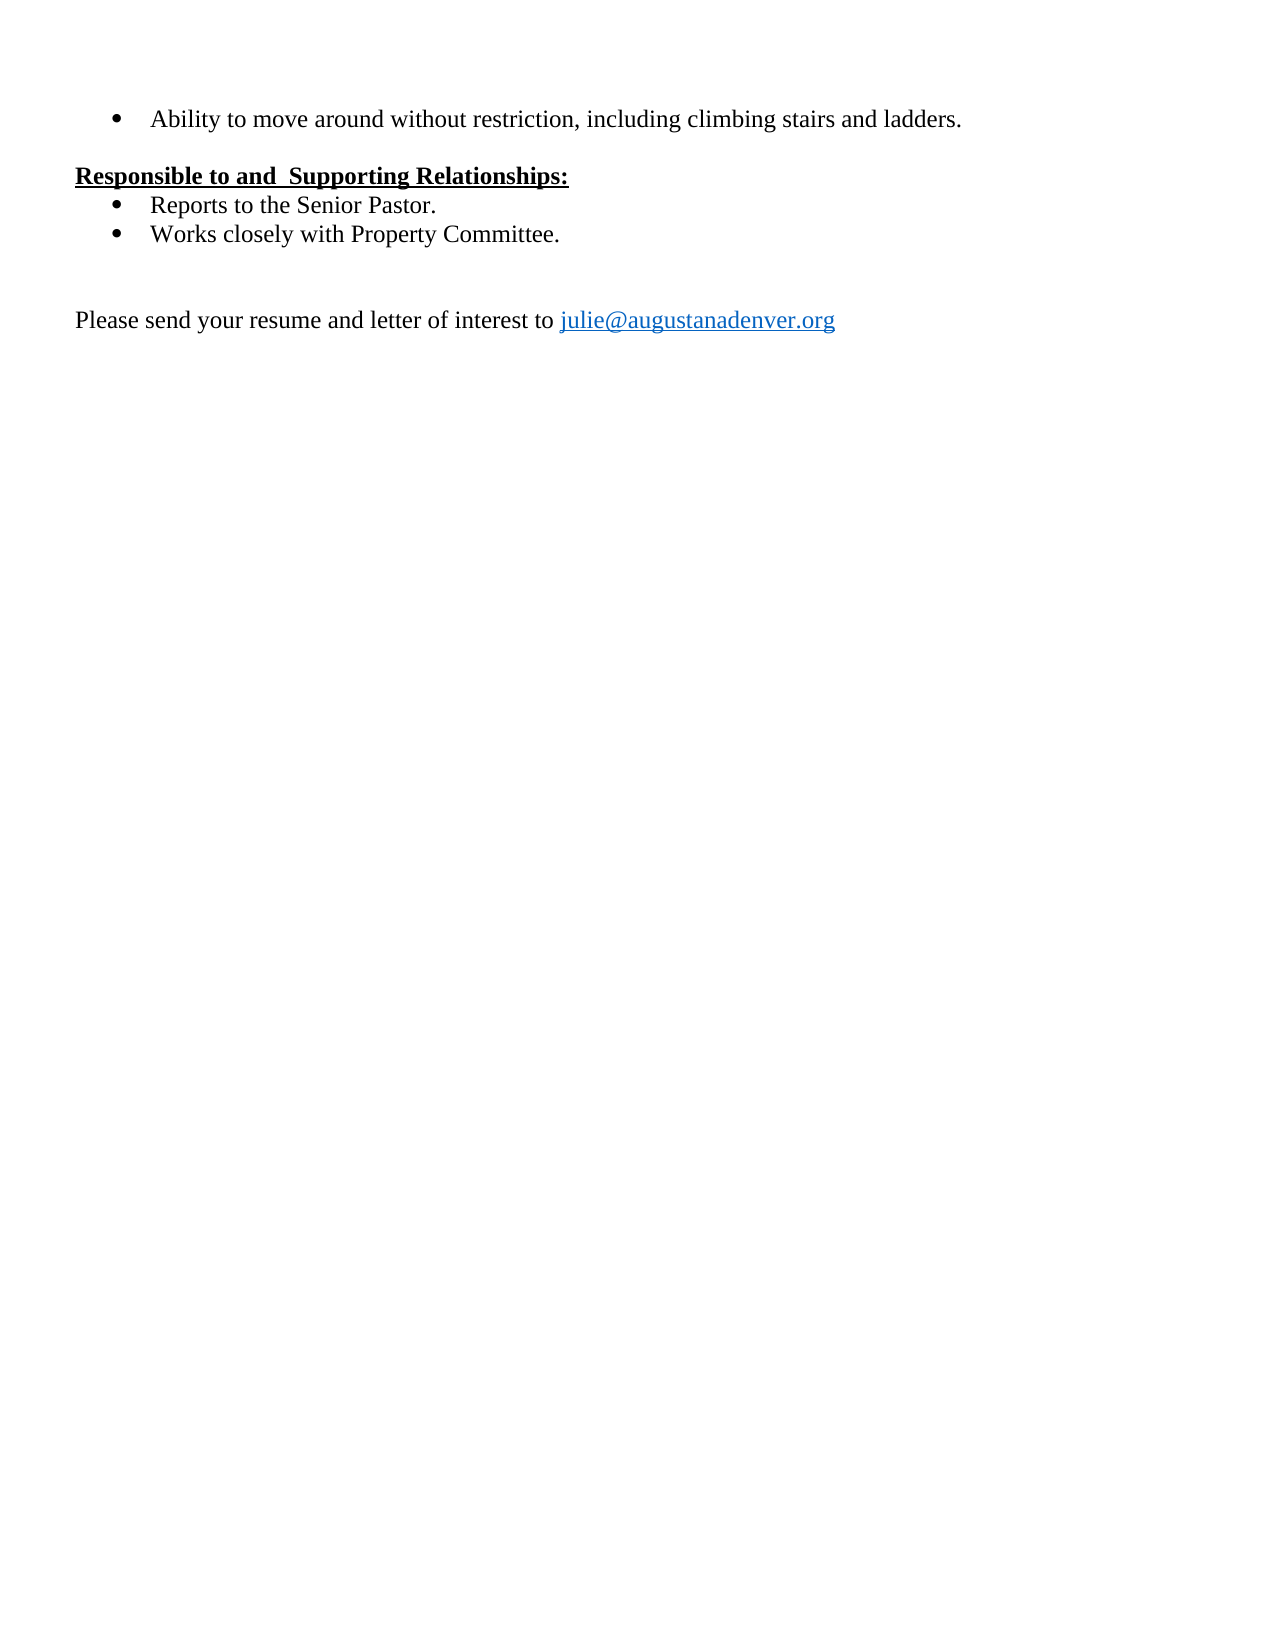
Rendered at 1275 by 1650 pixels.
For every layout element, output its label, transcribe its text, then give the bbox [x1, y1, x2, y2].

list Reports to the Senior Pastor. [112, 190, 1200, 219]
list Works closely with Property Committee. [112, 219, 1200, 247]
text Please send your resume and letter of interest to julie@augustanadenver.org [75, 305, 1200, 334]
list Ability to move around without restriction, including climbing stairs and ladders. [112, 104, 1200, 132]
text Responsible to and Supporting Relationships: [75, 161, 1200, 190]
